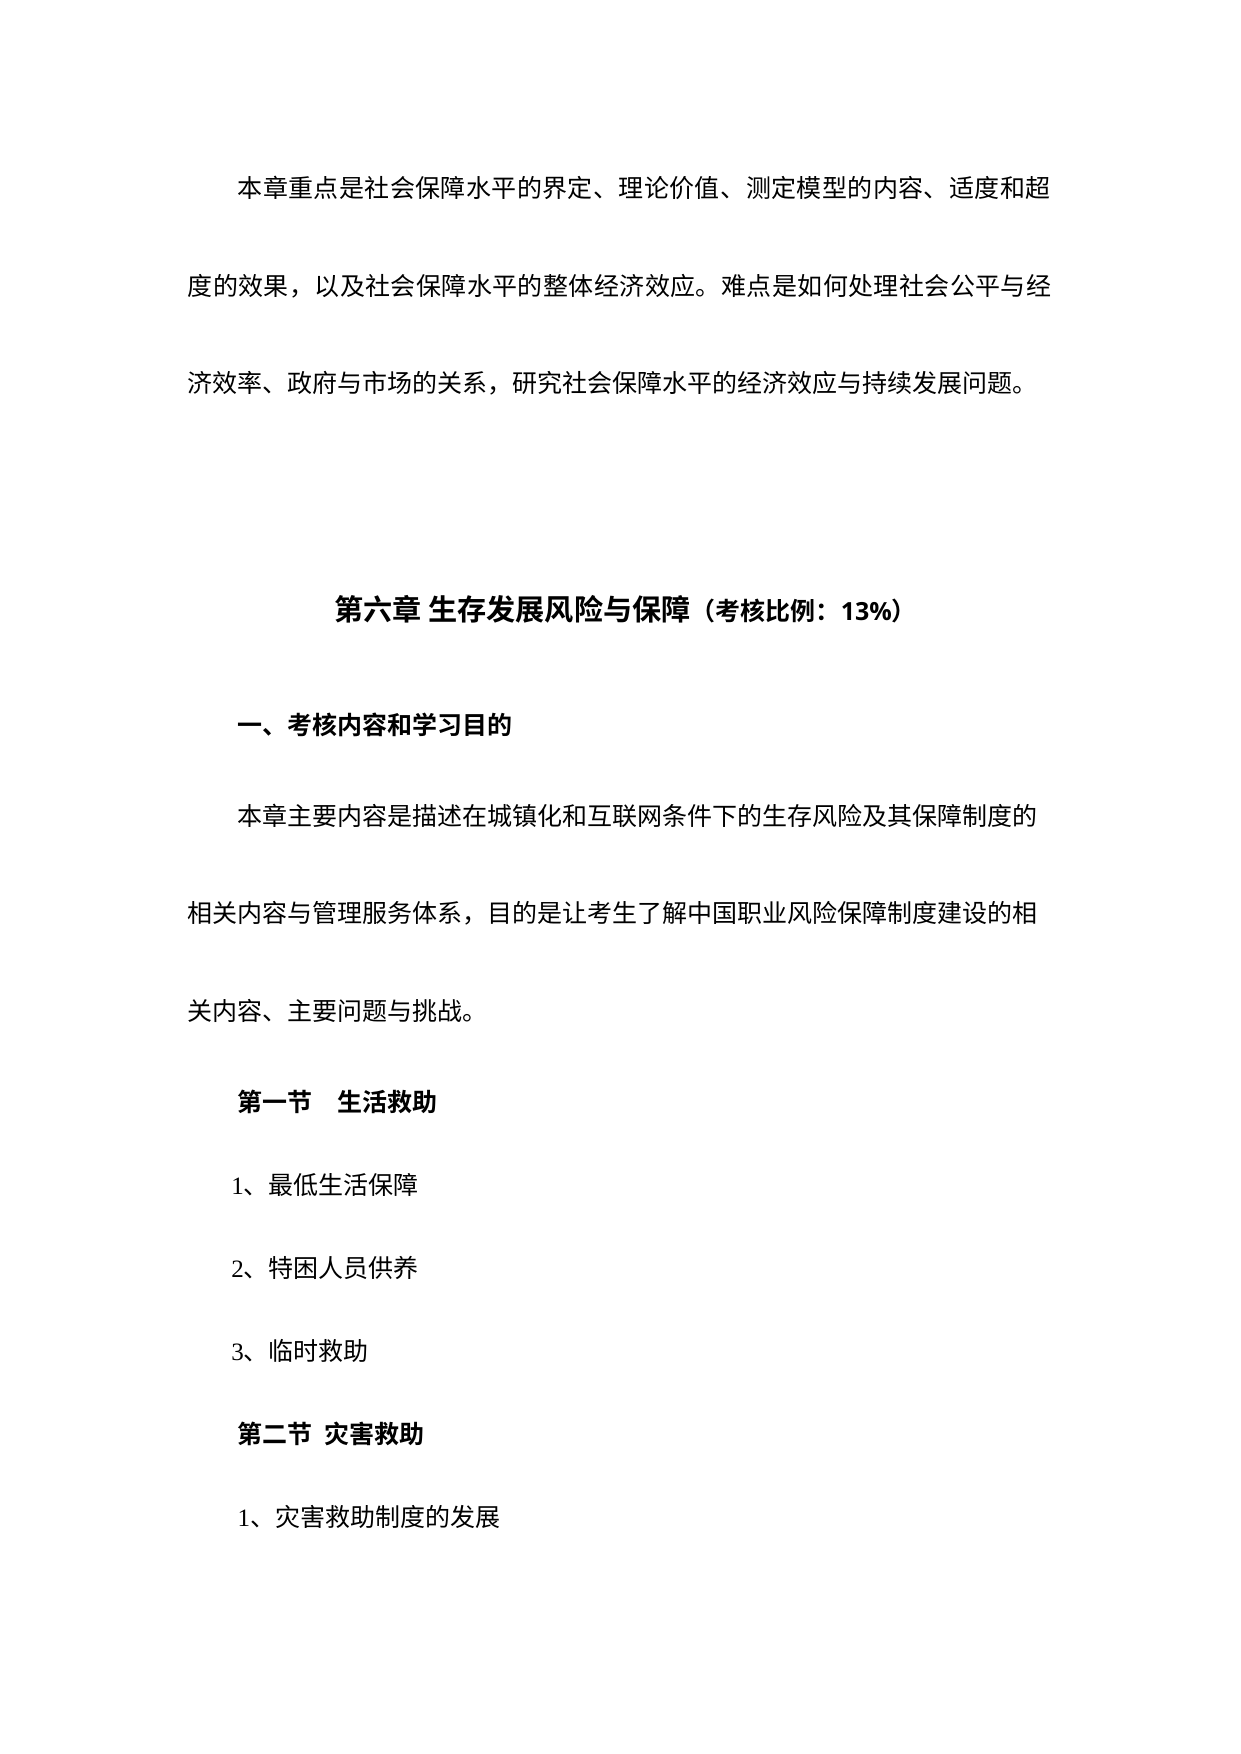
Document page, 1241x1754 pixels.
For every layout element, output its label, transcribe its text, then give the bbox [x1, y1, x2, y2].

text 2、特困人员供养 [231, 1234, 1053, 1299]
text 3、临时救助 [231, 1317, 1053, 1382]
text 第一节 生活救助 [187, 1068, 1053, 1133]
text 1、灾害救助制度的发展 [187, 1483, 1053, 1548]
text 本章重点是社会保障水平的界定、理论价值、测定模型的内容、适度和超度的效果，以及社会保障水平的整体经济效应。难点是如何处理社会公平与经济效率、政府与市场的关系，研究社会保障水平的经济效应与持续发展问题。 [187, 154, 1053, 414]
text 第六章 生存发展风险与保障（考核比例：13%） [187, 576, 1053, 641]
text 本章主要内容是描述在城镇化和互联网条件下的生存风险及其保障制度的相关内容与管理服务体系，目的是让考生了解中国职业风险保障制度建设的相关内容、主要问题与挑战。 [187, 782, 1053, 1042]
text 一、考核内容和学习目的 [187, 691, 1053, 756]
text 第二节 灾害救助 [187, 1400, 1053, 1465]
text 1、最低生活保障 [231, 1151, 1053, 1216]
